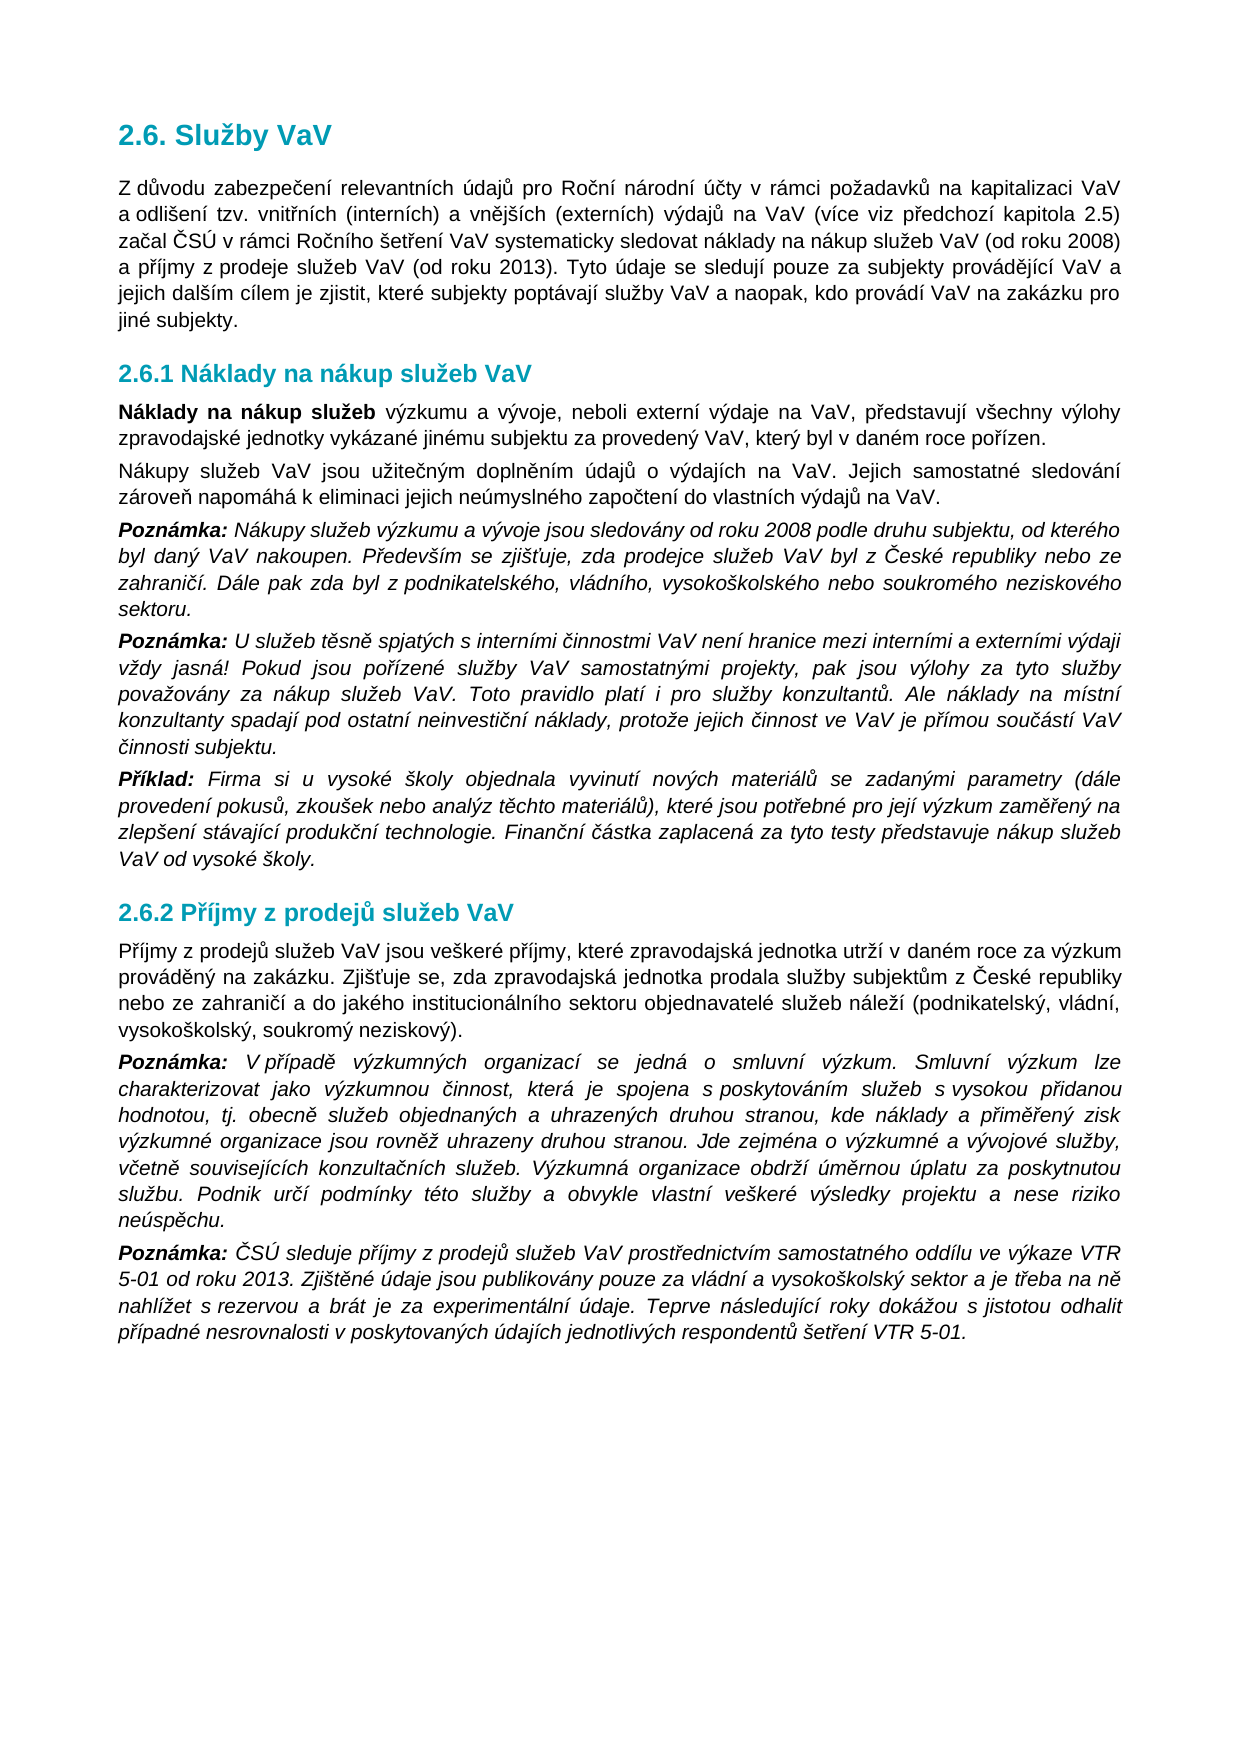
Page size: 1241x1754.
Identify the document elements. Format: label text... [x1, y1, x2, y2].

text Poznámka: Nákupy služeb výzkumu a vývoje jsou sledovány od roku 2008 podle druhu subjektu, od kterého byl daný VaV nakoupen. Především se zjišťuje, zda prodejce služeb VaV byl z České republiky nebo ze zahraničí. Dále pak zda byl z podnikatelského, vládního, vysokoškolského nebo soukromého neziskového sektoru. [118, 518, 1122, 621]
text 2.6.2 Příjmy z prodejů služeb VaV [118, 898, 1122, 926]
text 2.6.1 Náklady na nákup služeb VaV [118, 359, 1122, 388]
text Nákupy služeb VaV jsou užitečným doplněním údajů o výdajích na VaV. Jejich samostatné sledování zároveň napomáhá k eliminaci jejich neúmyslného započtení do vlastních výdajů na VaV. [118, 459, 1122, 509]
subtitle 2.6. Služby VaV [118, 118, 1122, 152]
text Poznámka: V případě výzkumných organizací se jedná o smluvní výzkum. Smluvní výzkum lze charakterizovat jako výzkumnou činnost, která je spojena s poskytováním služeb s vysokou přidanou hodnotou, tj. obecně služeb objednaných a uhrazených druhou stranou, kde náklady a přiměřený zisk výzkumné organizace jsou rovněž uhrazeny druhou stranou. Jde zejména o výzkumné a vývojové služby, včetně souvisejících konzultačních služeb. Výzkumná organizace obdrží úměrnou úplatu za poskytnutou službu. Podnik určí podmínky této služby a obvykle vlastní veškeré výsledky projektu a nese riziko neúspěchu. [118, 1050, 1122, 1232]
text Poznámka: U služeb těsně spjatých s interními činnostmi VaV není hranice mezi interními a externími výdaji vždy jasná! Pokud jsou pořízené služby VaV samostatnými projekty, pak jsou výlohy za tyto služby považovány za nákup služeb VaV. Toto pravidlo platí i pro služby konzultantů. Ale náklady na místní konzultanty spadají pod ostatní neinvestiční náklady, protože jejich činnost ve VaV je přímou součástí VaV činnosti subjektu. [118, 629, 1122, 759]
text Příjmy z prodejů služeb VaV jsou veškeré příjmy, které zpravodajská jednotka utrží v daném roce za výzkum prováděný na zakázku. Zjišťuje se, zda zpravodajská jednotka prodala služby subjektům z České republiky nebo ze zahraničí a do jakého institucionálního sektoru objednavatelé služeb náleží (podnikatelský, vládní, vysokoškolský, soukromý neziskový). [118, 938, 1122, 1041]
text Náklady na nákup služeb výzkumu a vývoje, neboli externí výdaje na VaV, představují všechny výlohy zpravodajské jednotky vykázané jinému subjektu za provedený VaV, který byl v daném roce pořízen. [118, 400, 1122, 450]
text Z důvodu zabezpečení relevantních údajů pro Roční národní účty v rámci požadavků na kapitalizaci VaV a odlišení tzv. vnitřních (interních) a vnějších (externích) výdajů na VaV (více viz předchozí kapitola 2.5) začal ČSÚ v rámci Ročního šetření VaV systematicky sledovat náklady na nákup služeb VaV (od roku 2008) a příjmy z prodeje služeb VaV (od roku 2013). Tyto údaje se sledují pouze za subjekty provádějící VaV a jejich dalším cílem je zjistit, které subjekty poptávají služby VaV a naopak, kdo provádí VaV na zakázku pro jiné subjekty. [118, 176, 1122, 332]
text Příklad: Firma si u vysoké školy objednala vyvinutí nových materiálů se zadanými parametry (dále provedení pokusů, zkoušek nebo analýz těchto materiálů), které jsou potřebné pro její výzkum zaměřený na zlepšení stávající produkční technologie. Finanční částka zaplacená za tyto testy představuje nákup služeb VaV od vysoké školy. [118, 767, 1122, 870]
text Poznámka: ČSÚ sleduje příjmy z prodejů služeb VaV prostřednictvím samostatného oddílu ve výkaze VTR 5-01 od roku 2013. Zjištěné údaje jsou publikovány pouze za vládní a vysokoškolský sektor a je třeba na ně nahlížet s rezervou a brát je za experimentální údaje. Teprve následující roky dokážou s jistotou odhalit případné nesrovnalosti v poskytovaných údajích jednotlivých respondentů šetření VTR 5-01. [118, 1241, 1122, 1344]
